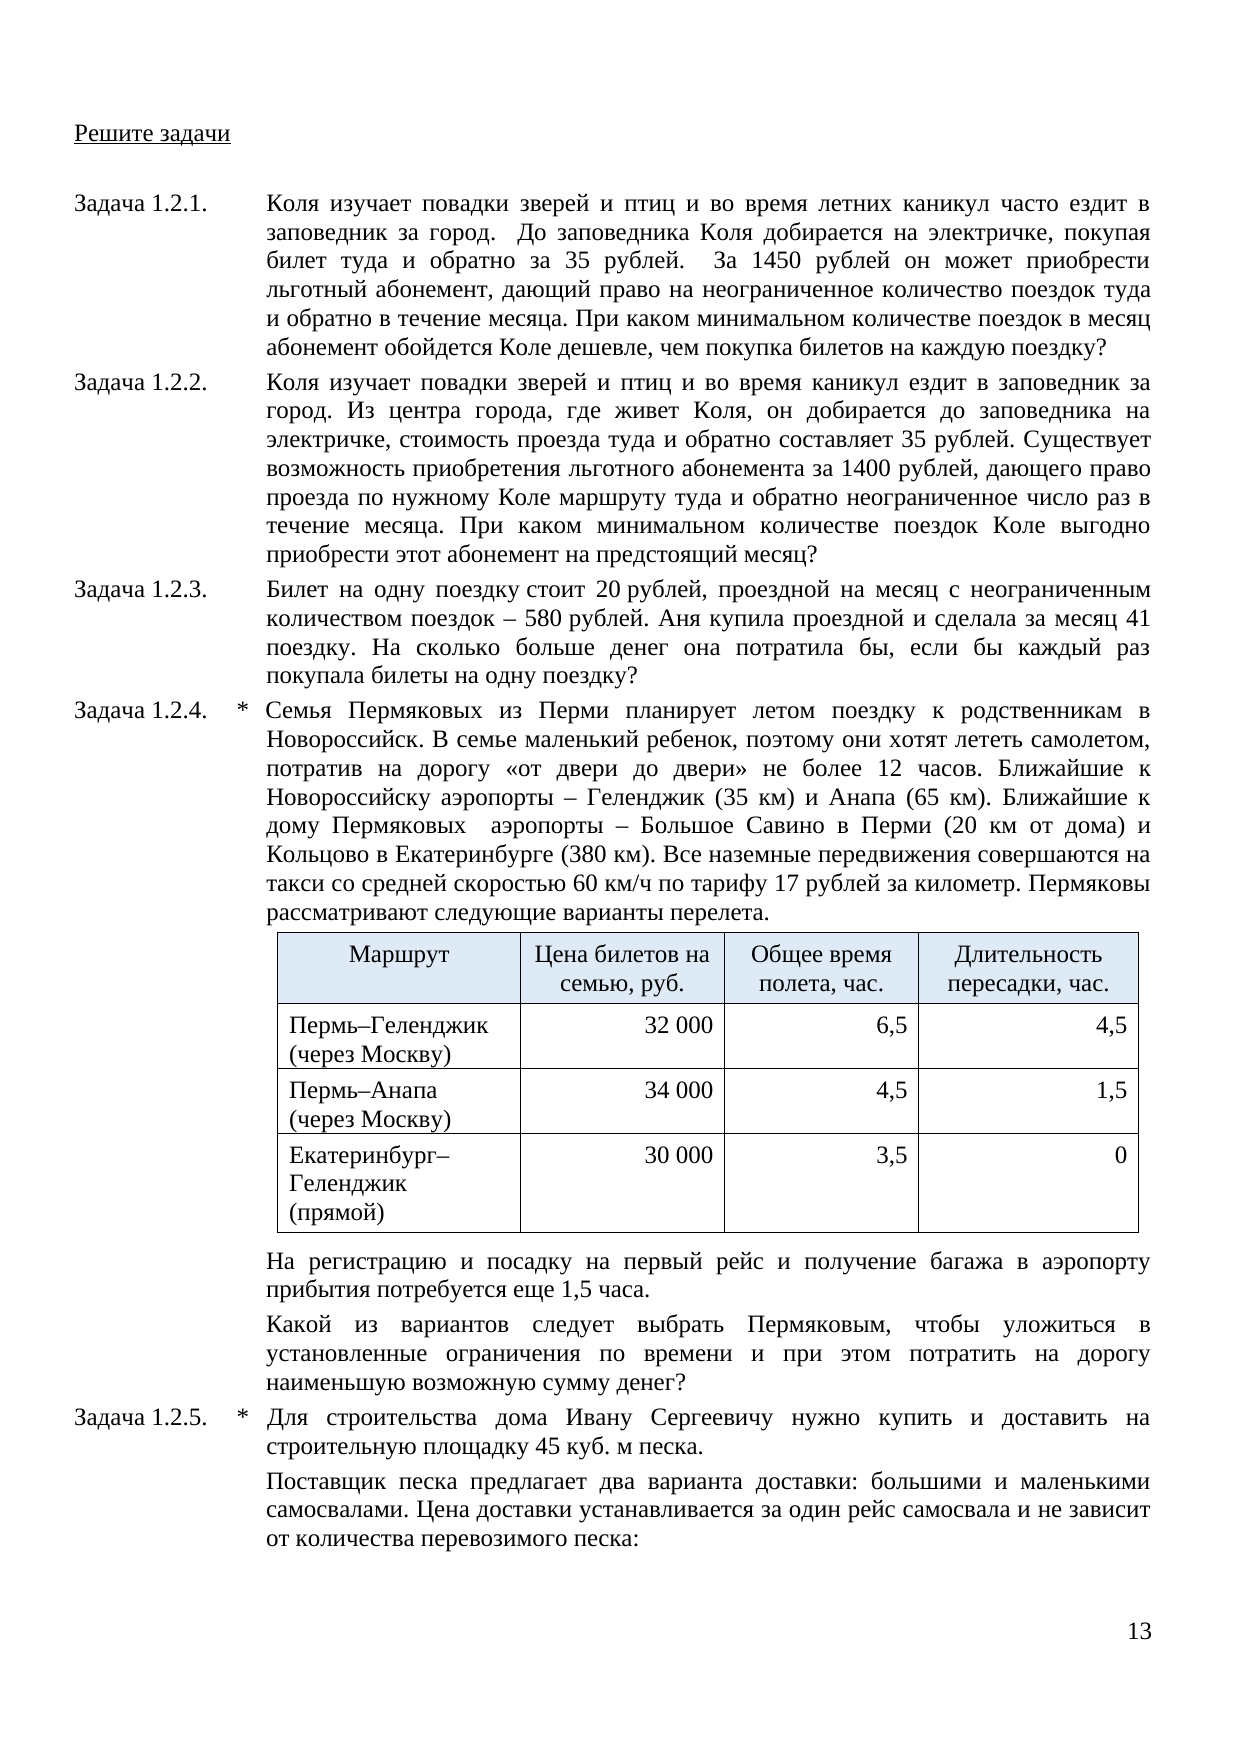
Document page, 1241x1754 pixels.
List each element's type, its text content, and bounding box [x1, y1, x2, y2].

list Коля изучает повадки зверей и птиц и во время летних каникул часто ездит в заповедник за город. До заповедника Коля добирается на электричке, покупая билет туда и обратно за 35 рублей. За 1450 рублей он может приобрести льготный абонемент, дающий право на неограниченное количество поездок туда и обратно в течение месяца. При каком минимальном количестве поездок в месяц абонемент обойдется Коле дешевле, чем покупка билетов на каждую поездку? [74, 188, 1152, 361]
table_cell 34 000 [521, 1069, 724, 1132]
table_cell 4,5 [919, 1004, 1138, 1068]
table_cell 6,5 [725, 1004, 918, 1068]
table_cell 3,5 [725, 1134, 918, 1232]
list * Семья Пермяковых из Перми планирует летом поездку к родственникам в Новороссийск. В семье маленький ребенок, поэтому они хотят лететь самолетом, потратив на дорогу «от двери до двери» не более 12 часов. Ближайшие к Новороссийску аэропорты – Геленджик (35 км) и Анапа (65 км). Ближайшие к дому Пермяковых аэропорты – Большое Савино в Перми (20 км от дома) и Кольцово в Екатеринбурге (380 км). Все наземные передвижения совершаются на такси со средней скоростью 60 км/ч по тарифу 17 рублей за километр. Пермяковы рассматривают следующие варианты перелета. [74, 696, 1152, 926]
table_cell Пермь–Геленджик (через Москву) [278, 1004, 520, 1068]
table_cell 4,5 [725, 1069, 918, 1132]
table_header Маршрут [278, 933, 520, 1003]
table_header Цена билетов на семью, руб. [521, 933, 724, 1003]
table_cell Екатеринбург–Геленджик (прямой) [278, 1134, 520, 1232]
table_cell 0 [919, 1134, 1138, 1232]
table_cell Пермь–Анапа (через Москву) [278, 1069, 520, 1132]
list * Для строительства дома Ивану Сергеевичу нужно купить и доставить на строительную площадку 45 куб. м песка. [74, 1402, 1152, 1459]
text Какой из вариантов следует выбрать Пермяковым, чтобы уложиться в установленные ограничения по времени и при этом потратить на дорогу наименьшую возможную сумму денег? [266, 1309, 1152, 1396]
text Поставщик песка предлагает два варианта доставки: большими и маленькими самосвалами. Цена доставки устанавливается за один рейс самосвала и не зависит от количества перевозимого песка: [266, 1466, 1152, 1552]
list Билет на одну поездку стоит 20 рублей, проездной на месяц с неограниченным количеством поездок – 580 рублей. Аня купила проездной и сделала за месяц 41 поездку. На сколько больше денег она потратила бы, если бы каждый раз покупала билеты на одну поездку? [74, 574, 1152, 689]
table_header Общее время полета, час. [725, 933, 918, 1003]
text Решите задачи [74, 118, 1152, 147]
list Коля изучает повадки зверей и птиц и во время каникул ездит в заповедник за город. Из центра города, где живет Коля, он добирается до заповедника на электричке, стоимость проезда туда и обратно составляет 35 рублей. Существует возможность приобретения льготного абонемента за 1400 рублей, дающего право проезда по нужному Коле маршруту туда и обратно неограниченное число раз в течение месяца. При каком минимальном количестве поездок Коле выгодно приобрести этот абонемент на предстоящий месяц? [74, 367, 1152, 568]
table_cell 1,5 [919, 1069, 1138, 1132]
table_header Длительность пересадки, час. [919, 933, 1138, 1003]
table_cell 30 000 [521, 1134, 724, 1232]
table_cell 32 000 [521, 1004, 724, 1068]
text На регистрацию и посадку на первый рейс и получение багажа в аэропорту прибытия потребуется еще 1,5 часа. [266, 1246, 1152, 1303]
